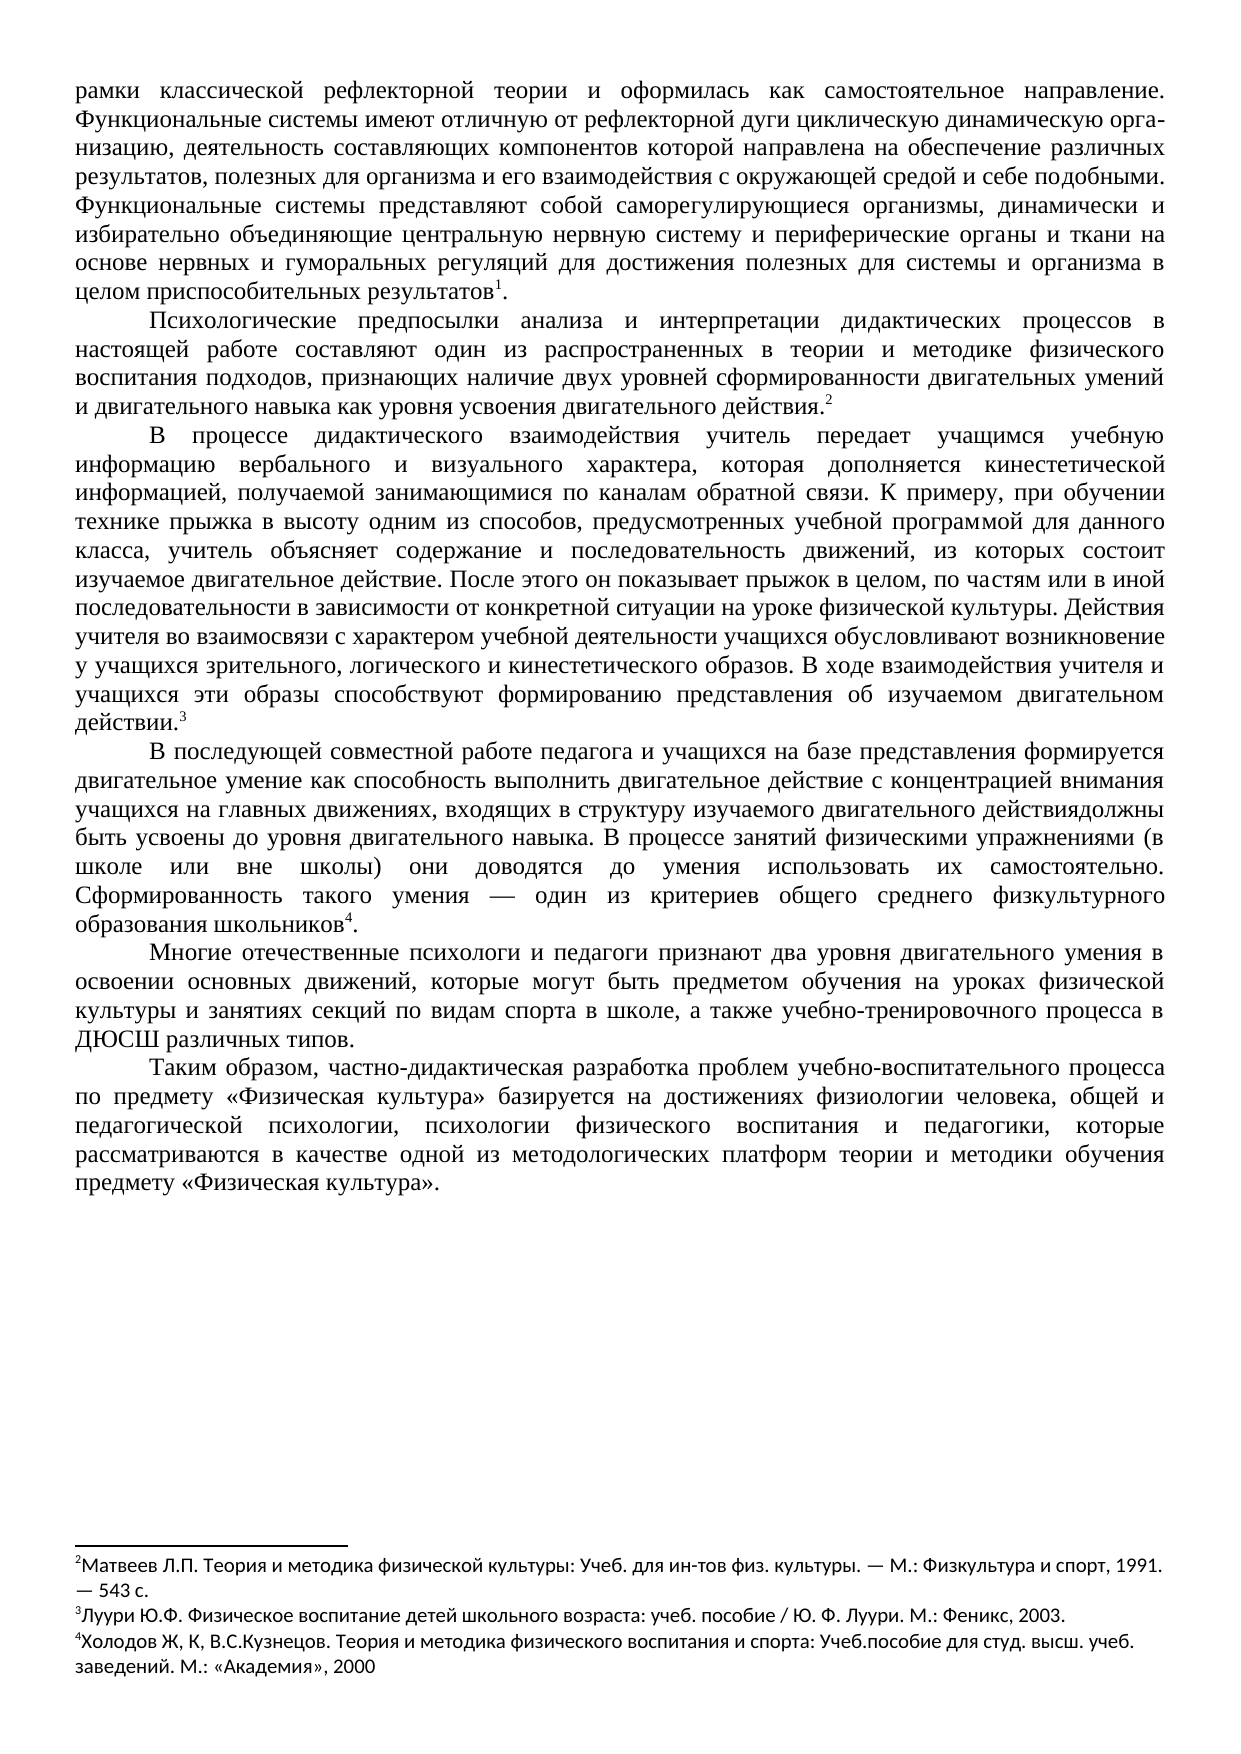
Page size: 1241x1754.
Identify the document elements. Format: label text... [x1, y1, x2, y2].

text Многие отечественные психологи и педагоги признают два уровня двигательного умения в освоении основных движений, которые могут быть предметом обучения на уроках физической культуры и занятиях секций по видам спорта в школе, а также учебно-тренировочного процесса в ДЮСШ различных типов. [75, 937, 1165, 1052]
text Психологические предпосылки анализа и интерпретации дидактических процессов в настоящей работе составляют один из распространенных в теории и методике физического воспитания подходов, признающих наличие двух уровней сформированности двигательных умений и двигательного навыка как уровня усвоения двигательного действия. [75, 305, 1165, 420]
text В последующей совместной работе педагога и учащихся на базе представления формируется двигательное умение как способность выполнить двигательное действие с концентрацией внимания учащихся на главных движениях, входящих в структуру изучаемого двигательного действиядолжны быть усвоены до уровня двигательного навыка. В процессе занятий физическими упражнениями (в школе или вне школы) они доводятся до умения использовать их самостоятельно. Сформированность такого умения — один из критериев общего среднего физкультурного образования школьников. [75, 736, 1165, 937]
text Таким образом, частно-дидактическая разработка проблем учебно-воспитательного процесса по предмету «Физическая культура» базируется на достижениях физиологии человека, общей и педагогической психологии, психологии физического воспитания и педагогики, которые рассматриваются в качестве одной из методологических платформ теории и методики обучения предмету «Физическая культура». [75, 1052, 1165, 1196]
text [75, 75, 1165, 305]
text В процессе дидактического взаимодействия учитель передает учащимся учебную информацию вербального и визуального характера, которая дополняется кинестетической информацией, получаемой занимающимися по каналам обратной связи. К примеру, при обучении технике прыжка в высоту одним из способов, предусмотренных учебной программой для данного класса, учитель объясняет содержание и последовательность движений, из которых состоит изучаемое двигательное действие. После этого он показывает прыжок в целом, по частям или в иной последовательности в зависимости от конкретной ситуации на уроке физической культуры. Действия учителя во взаимосвязи с характером учебной деятельности учащихся обусловливают возникновение у учащихся зрительного, логического и кинестетического образов. В ходе взаимодействия учителя и учащихся эти образы способствуют формированию представления об изучаемом двигательном действии. [75, 420, 1165, 736]
